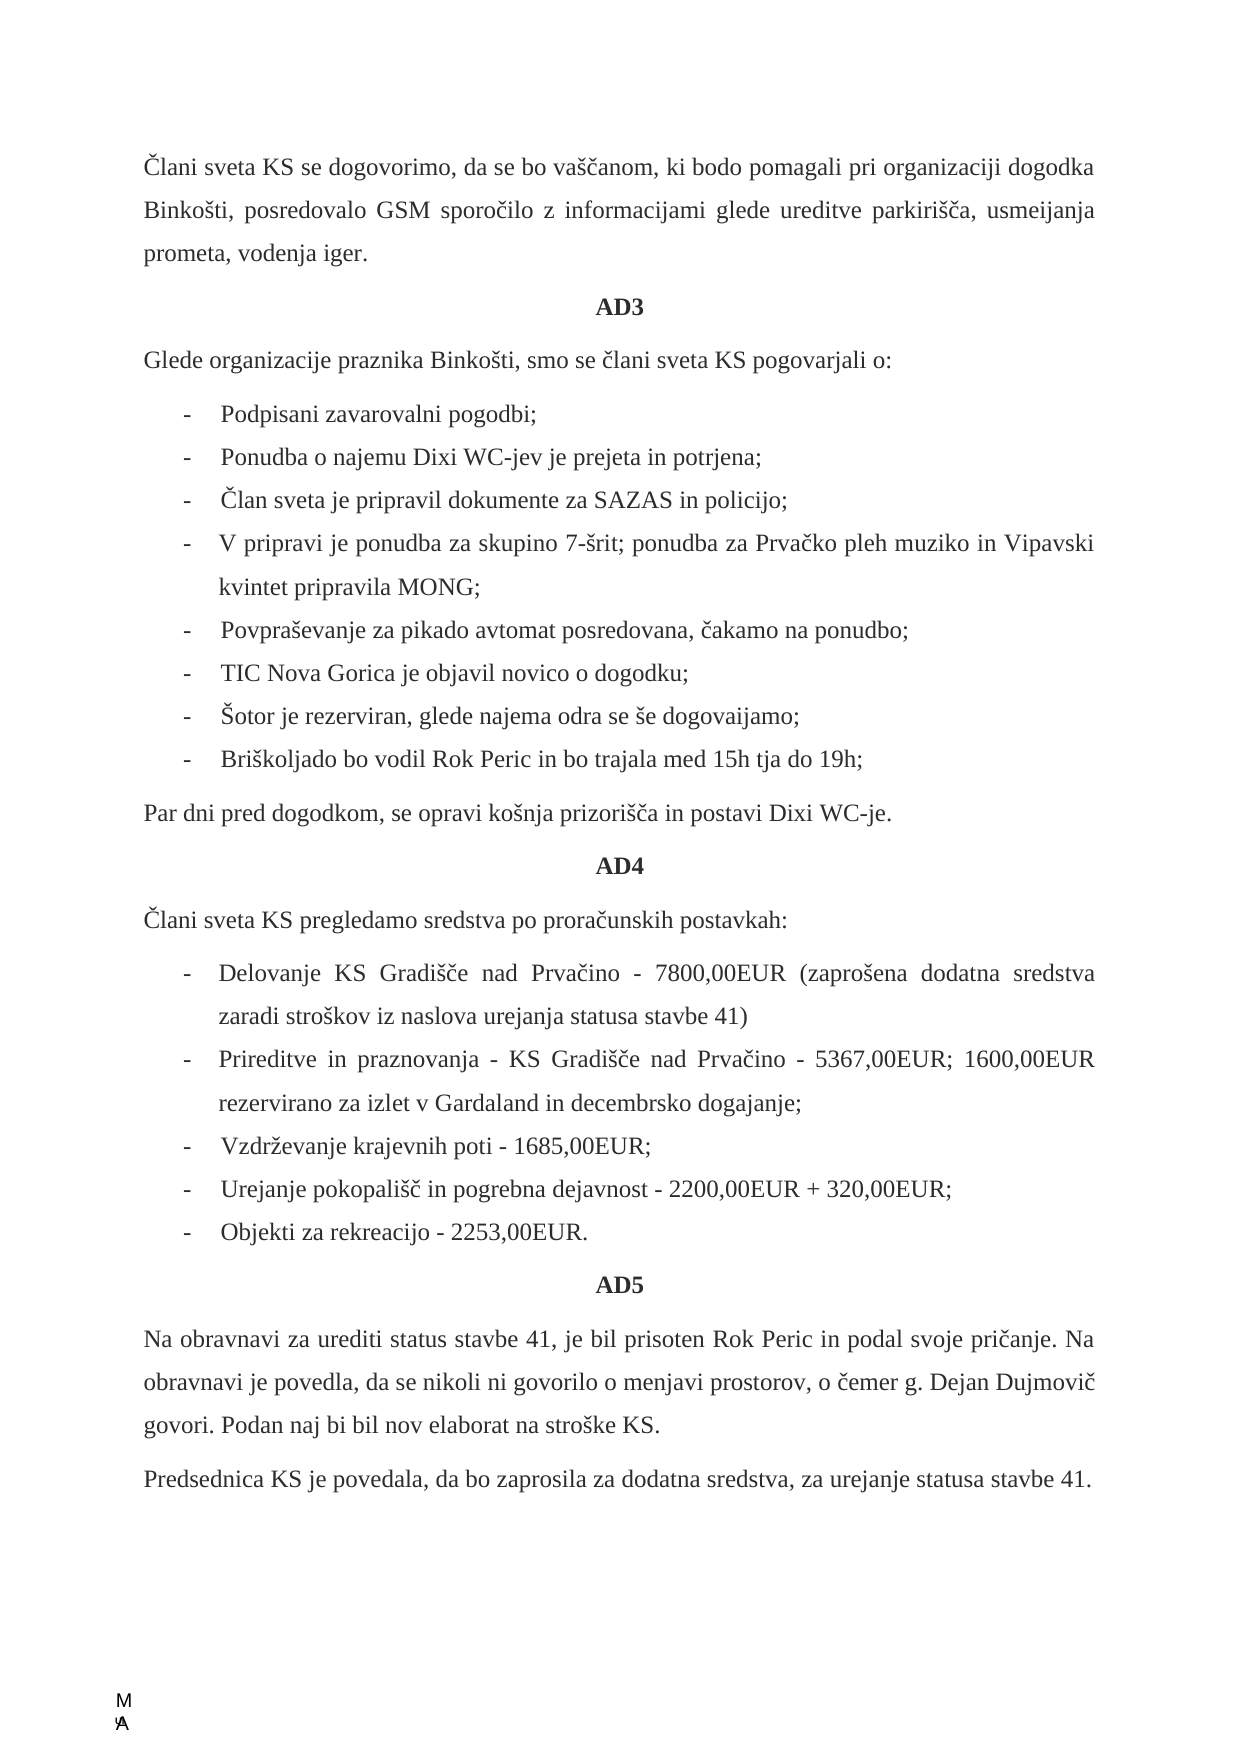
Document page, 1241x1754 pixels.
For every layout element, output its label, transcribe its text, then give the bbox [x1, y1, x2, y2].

list Vzdrževanje krajevnih poti - 1685,00EUR; [143, 1131, 1096, 1159]
text Na obravnavi za urediti status stavbe 41, je bil prisoten Rok Peric in podal svoje pričanje. Na obravnavi je povedla, da se nikoli ni govorilo o menjavi prostorov, o čemer g. Dejan Dujmovič govori. Podan naj bi bil nov elaborat na stroške KS. [143, 1324, 1096, 1439]
list Član sveta je pripravil dokumente za SAZAS in policijo; [143, 485, 1096, 514]
subtitle AD4 [143, 851, 1096, 880]
subtitle AD3 [143, 292, 1096, 321]
subtitle AD5 [143, 1271, 1096, 1299]
text Par dni pred dogodkom, se opravi košnja prizorišča in postavi Dixi WC-je. [143, 798, 1096, 826]
list Šotor je rezerviran, glede najema odra se še dogovaijamo; [143, 701, 1096, 730]
list Prireditve in praznovanja - KS Gradišče nad Prvačino - 5367,00EUR; 1600,00EUR rezervirano za izlet v Gardaland in decembrsko dogajanje; [183, 1044, 1096, 1116]
list Delovanje KS Gradišče nad Prvačino - 7800,00EUR (zaprošena dodatna sredstva zaradi stroškov iz naslova urejanja statusa stavbe 41) [183, 958, 1096, 1030]
list TIC Nova Gorica je objavil novico o dogodku; [143, 658, 1096, 687]
list Podpisani zavarovalni pogodbi; [143, 399, 1096, 428]
text Člani sveta KS pregledamo sredstva po proračunskih postavkah: [143, 905, 1096, 933]
text Glede organizacije praznika Binkošti, smo se člani sveta KS pogovarjali o: [143, 346, 1096, 374]
list Objekti za rekreacijo - 2253,00EUR. [143, 1217, 1096, 1246]
list Povpraševanje za pikado avtomat posredovana, čakamo na ponudbo; [143, 615, 1096, 643]
list Ponudba o najemu Dixi WC-jev je prejeta in potrjena; [143, 442, 1096, 471]
list Urejanje pokopališč in pogrebna dejavnost - 2200,00EUR + 320,00EUR; [143, 1174, 1096, 1203]
text Člani sveta KS se dogovorimo, da se bo vaščanom, ki bodo pomagali pri organizaciji dogodka Binkošti, posredovalo GSM sporočilo z informacijami glede ureditve parkirišča, usmeijanja prometa, vodenja iger. [143, 152, 1096, 267]
list V pripravi je ponudba za skupino 7-šrit; ponudba za Prvačko pleh muziko in Vipavski kvintet pripravila MONG; [183, 528, 1096, 600]
list Briškoljado bo vodil Rok Peric in bo trajala med 15h tja do 19h; [143, 744, 1096, 773]
text Predsednica KS je povedala, da bo zaprosila za dodatna sredstva, za urejanje statusa stavbe 41. [143, 1464, 1096, 1493]
